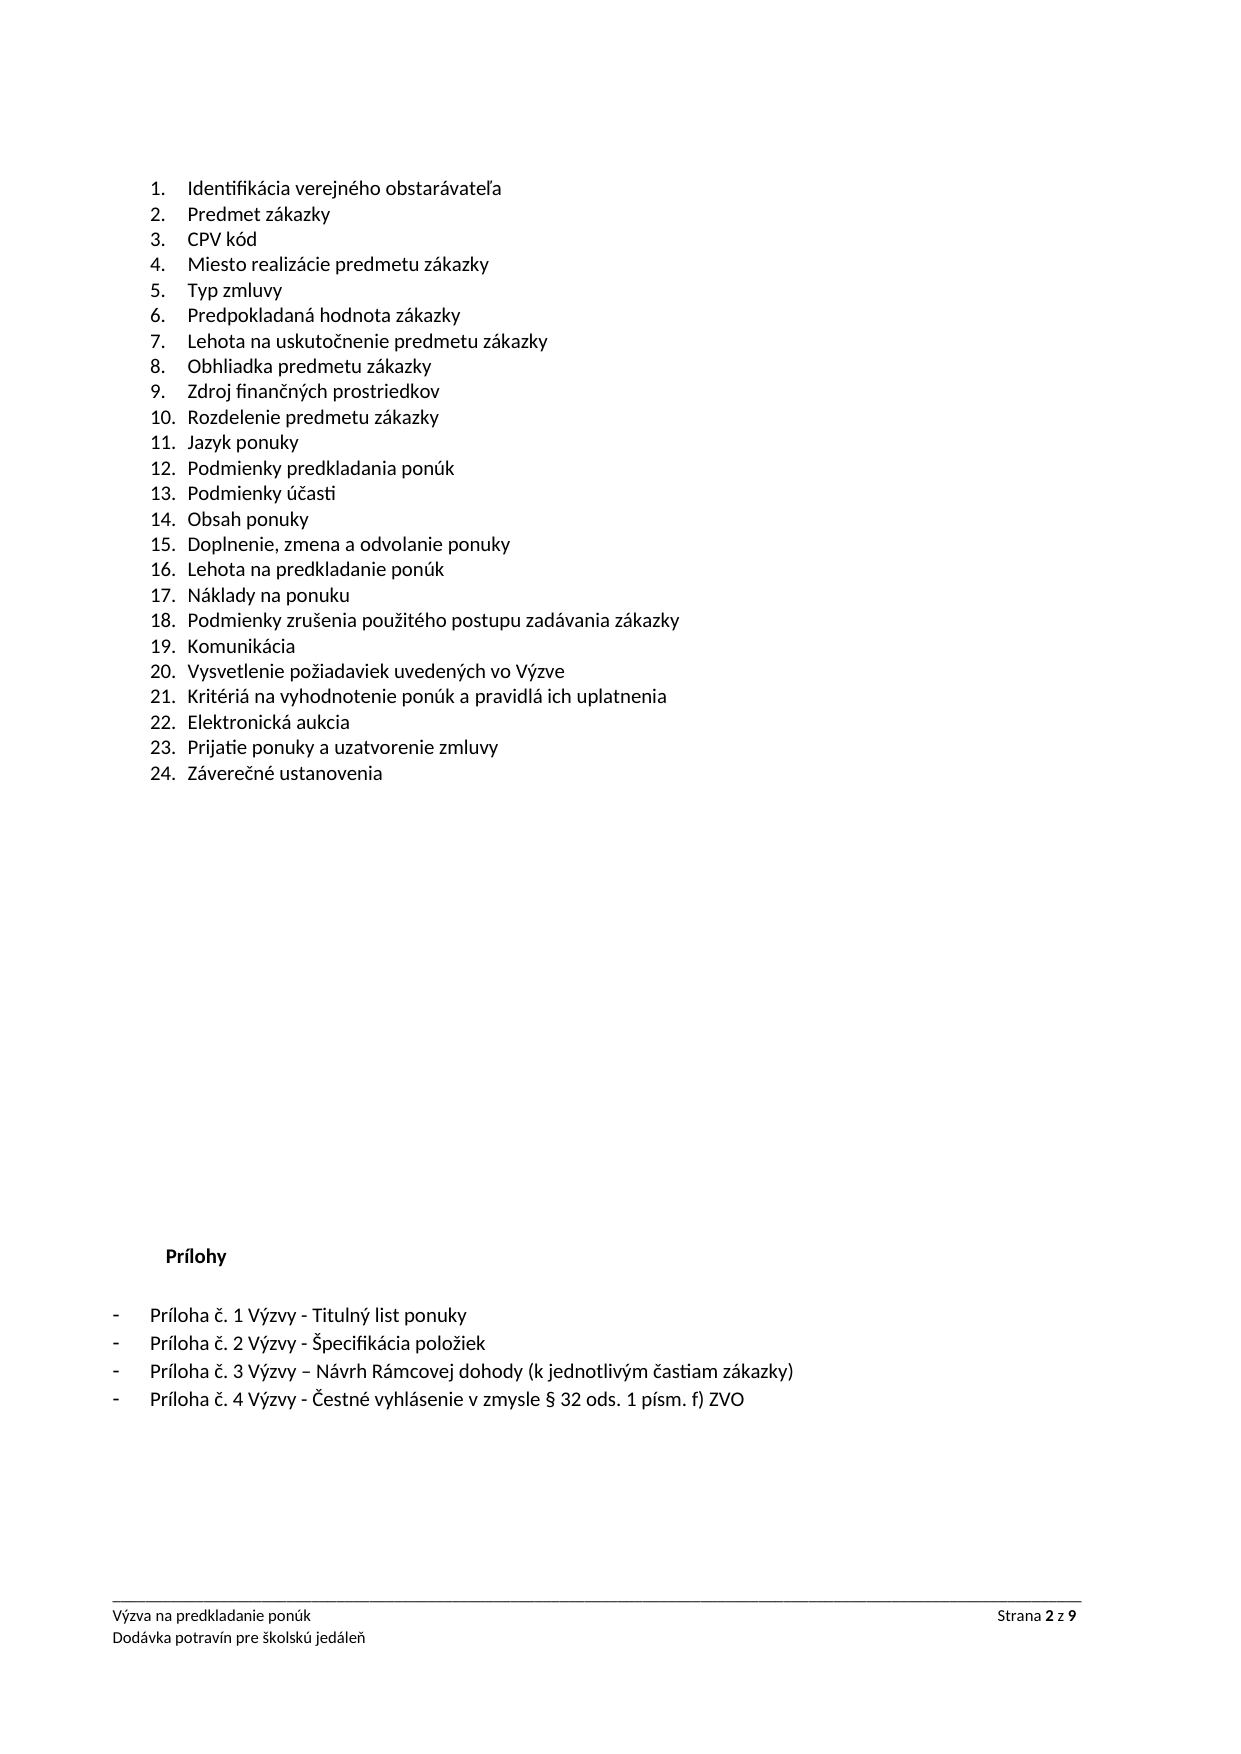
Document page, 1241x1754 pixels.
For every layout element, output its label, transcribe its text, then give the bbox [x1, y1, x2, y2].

list Lehota na uskutočnenie predmetu zákazky [150, 328, 1128, 353]
list Predmet zákazky [150, 201, 1128, 226]
list Vysvetlenie požiadaviek uvedených vo Výzve [150, 658, 1128, 684]
list Podmienky zrušenia použitého postupu zadávania zákazky [150, 607, 1128, 633]
list Komunikácia [150, 633, 1128, 658]
list Doplnenie, zmena a odvolanie ponuky [150, 531, 1128, 557]
list Zdroj finančných prostriedkov [150, 379, 1128, 404]
list Lehota na predkladanie ponúk [150, 557, 1128, 582]
list Príloha č. 2 Výzvy - Špecifikácia položiek [112, 1328, 1099, 1356]
list Podmienky predkladania ponúk [150, 455, 1128, 480]
list Identifikácia verejného obstarávateľa [150, 175, 1128, 201]
list Príloha č. 3 Výzvy – Návrh Rámcovej dohody (k jednotlivým častiam zákazky) [112, 1356, 1099, 1384]
list Náklady na ponuku [150, 582, 1128, 607]
list Jazyk ponuky [150, 429, 1128, 455]
list Obhliadka predmetu zákazky [150, 353, 1128, 379]
list Elektronická aukcia [150, 709, 1128, 734]
list Prijatie ponuky a uzatvorenie zmluvy [150, 734, 1128, 760]
list Príloha č. 4 Výzvy - Čestné vyhlásenie v zmysle § 32 ods. 1 písm. f) ZVO [112, 1384, 1099, 1412]
list Záverečné ustanovenia [150, 760, 1128, 785]
subtitle Prílohy [166, 1243, 1099, 1268]
list Obsah ponuky [150, 506, 1128, 531]
list Miesto realizácie predmetu zákazky [150, 252, 1128, 277]
list Podmienky účasti [150, 480, 1128, 506]
list Rozdelenie predmetu zákazky [150, 404, 1128, 429]
list Predpokladaná hodnota zákazky [150, 302, 1128, 328]
list CPV kód [150, 226, 1128, 252]
list Kritériá na vyhodnotenie ponúk a pravidlá ich uplatnenia [150, 684, 1128, 709]
list Typ zmluvy [150, 277, 1128, 302]
list Príloha č. 1 Výzvy - Titulný list ponuky [112, 1300, 1099, 1328]
